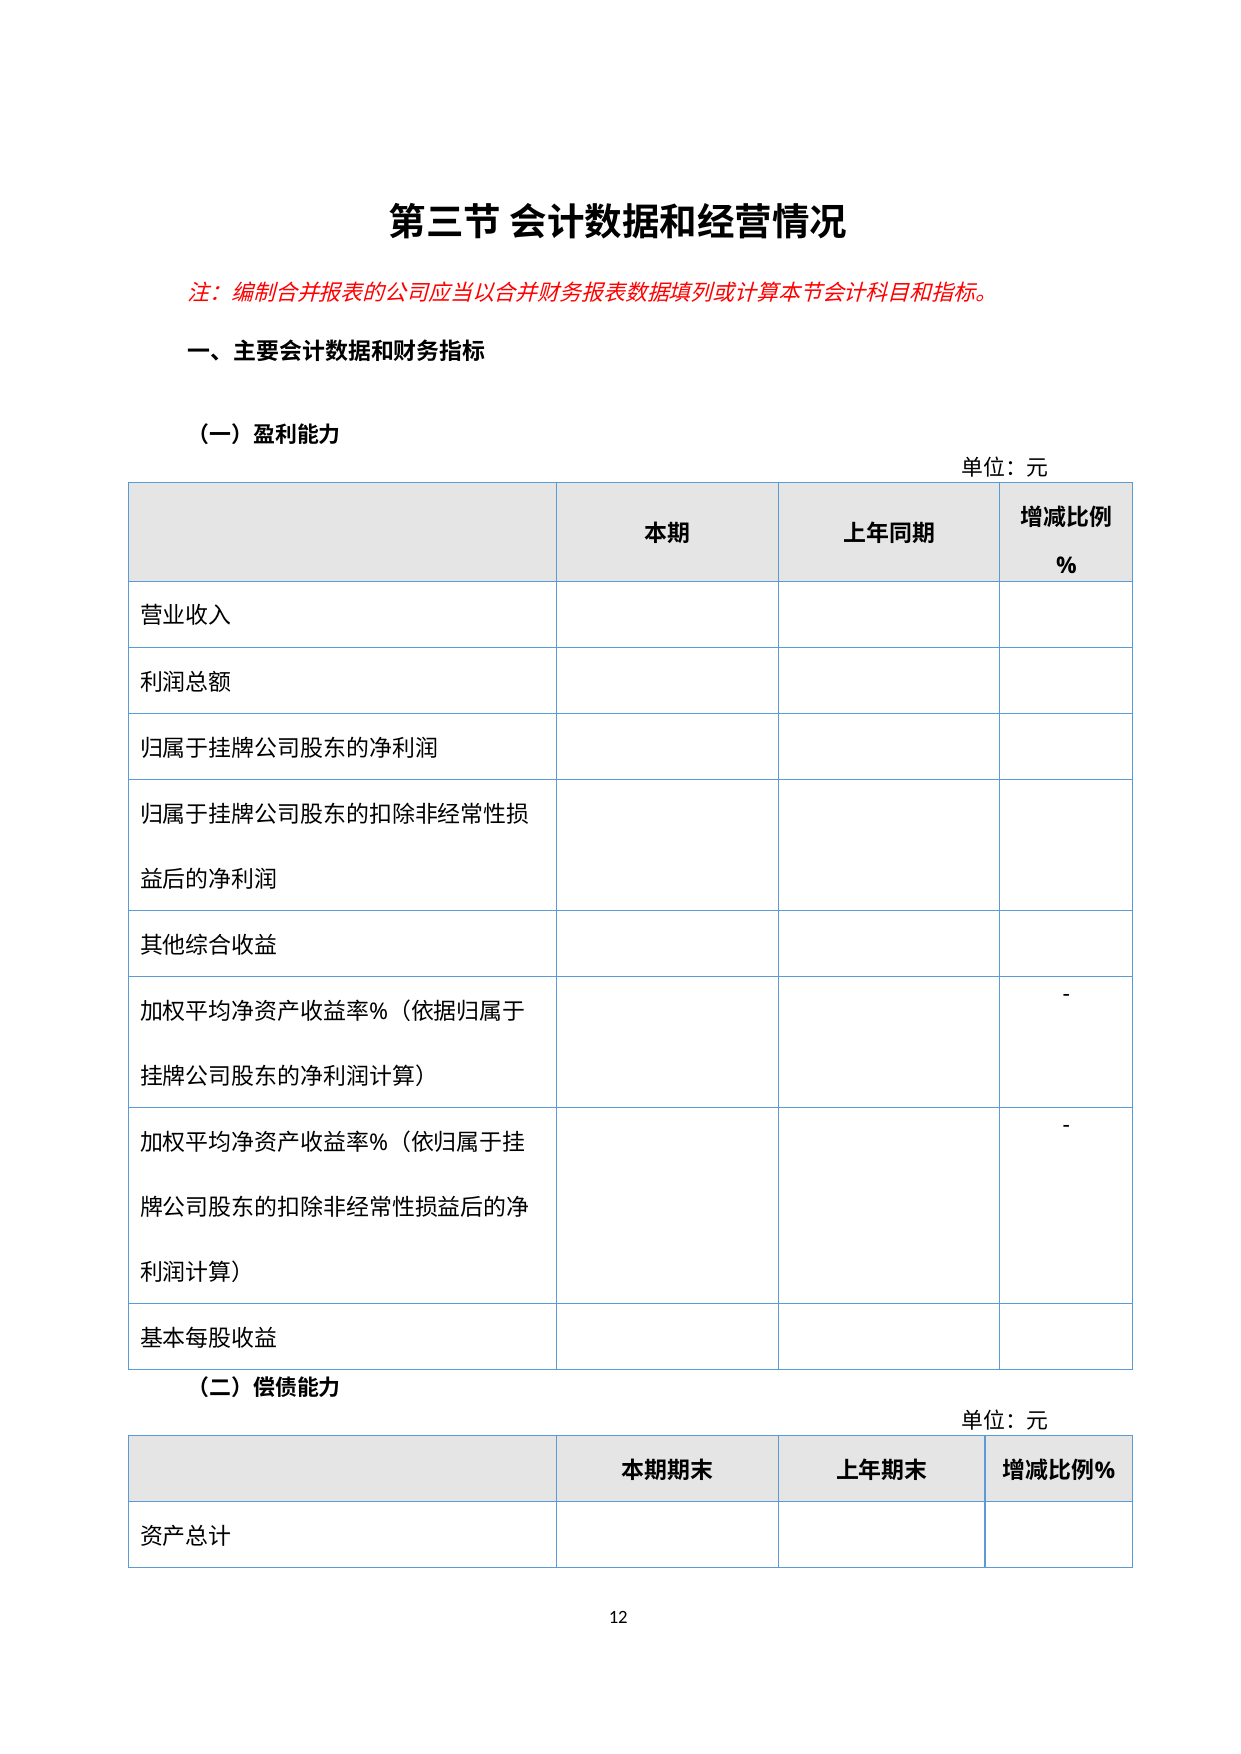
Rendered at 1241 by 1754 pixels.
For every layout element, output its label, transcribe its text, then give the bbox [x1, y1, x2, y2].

subtitle 一、主要会计数据和财务指标 [187, 317, 1048, 382]
table_cell [779, 1502, 984, 1567]
table_cell 加权平均净资产收益率%（依归属于挂牌公司股东的扣除非经常性损益后的净利润计算） [129, 1108, 556, 1303]
table_cell [557, 648, 778, 713]
table_cell [557, 1108, 778, 1303]
table_cell 资产总计 [129, 1502, 556, 1567]
text 注：编制合并报表的公司应当以合并财务报表数据填列或计算本节会计科目和指标。 [187, 274, 1048, 307]
table_cell [779, 648, 999, 713]
table_cell [557, 780, 778, 910]
table_cell 营业收入 [129, 582, 556, 647]
table_cell [1000, 714, 1132, 779]
table_cell 利润总额 [129, 648, 556, 713]
table_header 本期期末 [557, 1436, 778, 1501]
table_header 增减比例% [986, 1436, 1132, 1501]
table_cell [779, 714, 999, 779]
table_header 本期 [557, 483, 778, 581]
table_cell 归属于挂牌公司股东的扣除非经常性损益后的净利润 [129, 780, 556, 910]
text 单位：元 [844, 449, 1048, 482]
table_cell - [1000, 977, 1132, 1107]
table_cell [557, 977, 778, 1107]
table_cell 加权平均净资产收益率%（依据归属于挂牌公司股东的净利润计算） [129, 977, 556, 1107]
table_header 上年期末 [779, 1436, 984, 1501]
table_cell [779, 911, 999, 976]
subtitle 第三节 会计数据和经营情况 [187, 187, 1048, 252]
table_cell [779, 780, 999, 910]
table_cell [1000, 582, 1132, 647]
table_cell [779, 977, 999, 1107]
table_cell [557, 1304, 778, 1369]
table_cell 基本每股收益 [129, 1304, 556, 1369]
table_cell [557, 1502, 778, 1567]
table_cell [1000, 911, 1132, 976]
table_header 上年同期 [779, 483, 999, 581]
table_cell [1000, 1304, 1132, 1369]
table_cell [557, 582, 778, 647]
table_cell 其他综合收益 [129, 911, 556, 976]
table_cell [779, 1304, 999, 1369]
table_cell 归属于挂牌公司股东的净利润 [129, 714, 556, 779]
table_cell [557, 911, 778, 976]
text （二）偿债能力 [187, 1370, 1048, 1402]
table_cell [779, 582, 999, 647]
table_cell [1000, 648, 1132, 713]
table_cell [779, 1108, 999, 1303]
table_cell - [1000, 1108, 1132, 1303]
table_cell [1000, 780, 1132, 910]
text 单位：元 [187, 1402, 1048, 1435]
table_header 增减比例% [1000, 483, 1132, 581]
text （一）盈利能力 [187, 417, 1048, 449]
table_header [129, 483, 556, 581]
table_cell [557, 714, 778, 779]
table_header [129, 1436, 556, 1501]
table_cell [986, 1502, 1132, 1567]
